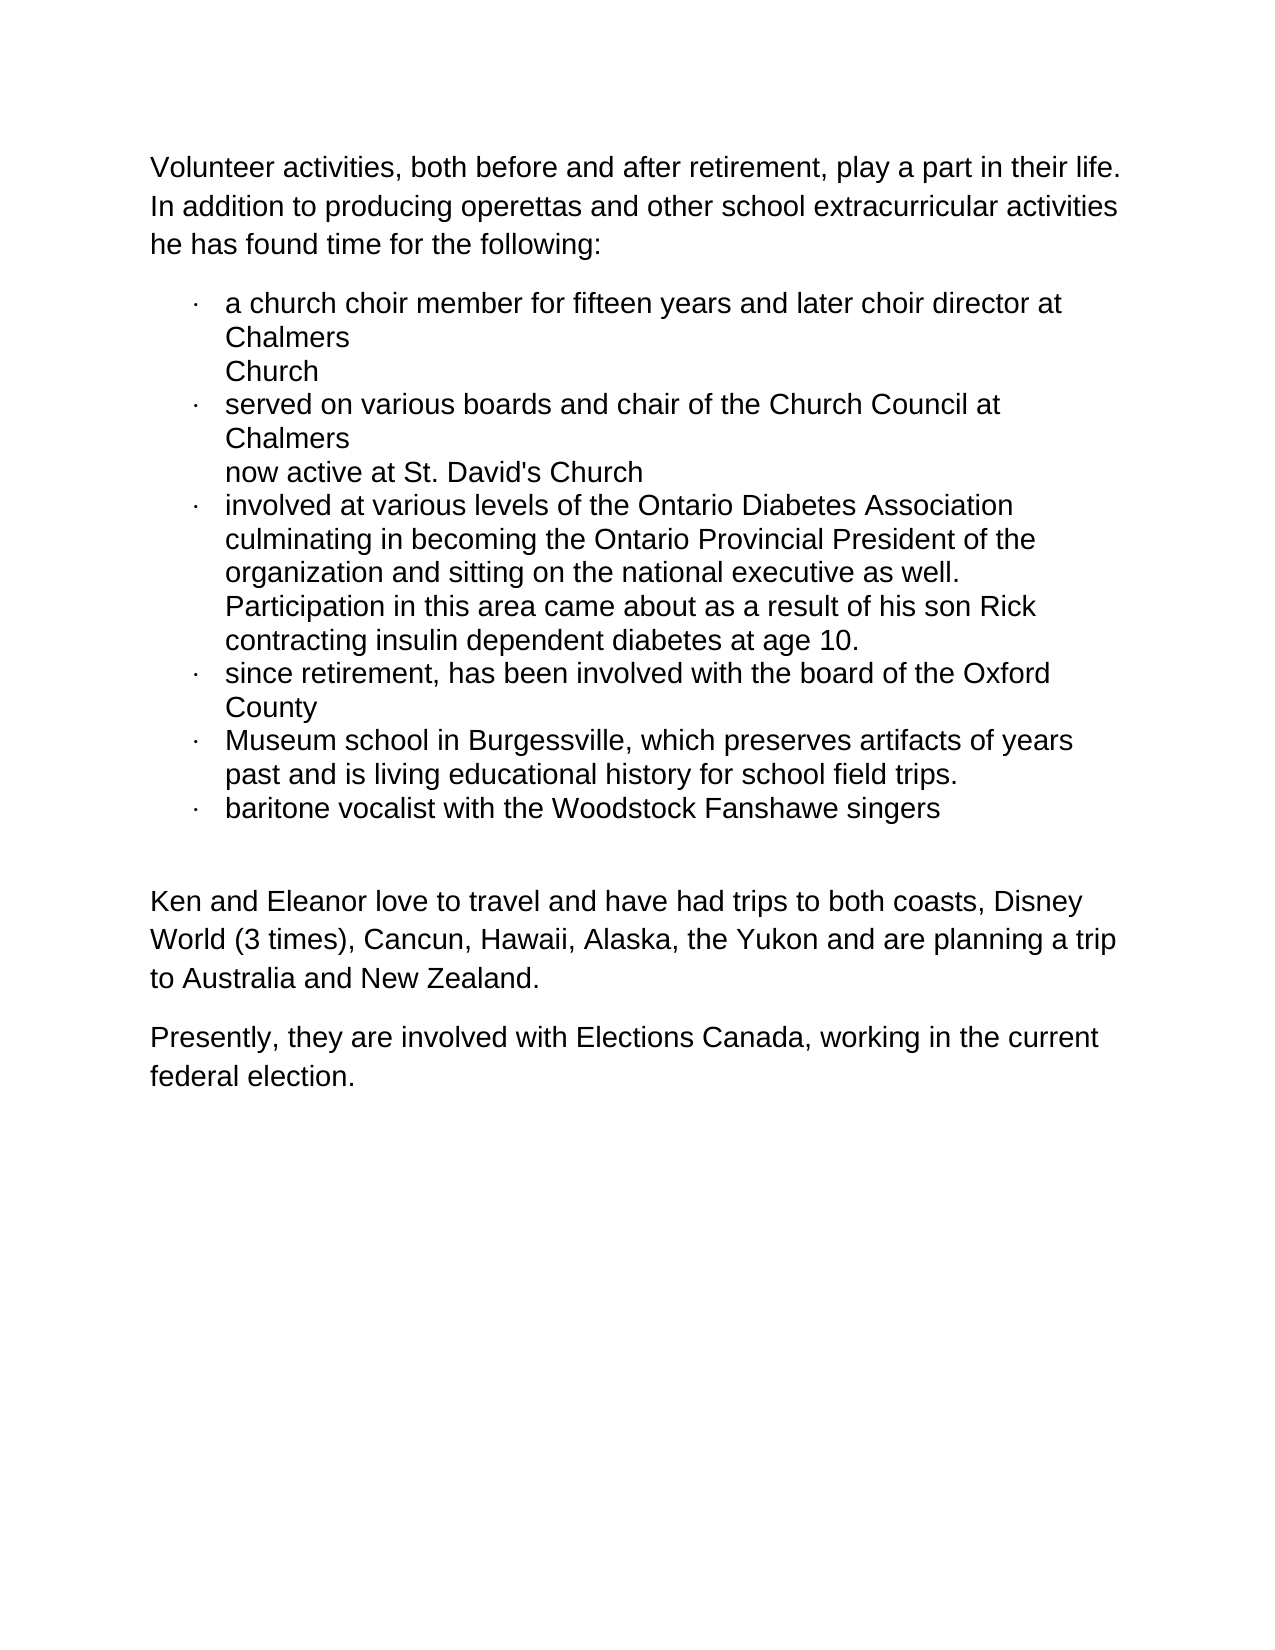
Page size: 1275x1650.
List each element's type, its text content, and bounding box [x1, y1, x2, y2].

text Volunteer activities, both before and after retirement, play a part in their life. In addition to producing operettas and other school extracurricular activities he has found time for the following: [150, 150, 1125, 261]
list Church [225, 354, 1125, 387]
text Presently, they are involved with Elections Canada, working in the current federal election. [150, 1020, 1125, 1092]
list involved at various levels of the Ontario Diabetes Association culminating in becoming the Ontario Provincial President of the organization and sitting on the national executive as well. Participation in this area came about as a result of his son Rick contracting insulin dependent diabetes at age 10. [187, 488, 1125, 656]
list a church choir member for fifteen years and later choir director at Chalmers [187, 286, 1125, 354]
list Museum school in Burgessville, which preserves artifacts of years past and is living educational history for school field trips. [187, 723, 1125, 791]
list baritone vocalist with the Woodstock Fanshawe singers [187, 791, 1125, 824]
list served on various boards and chair of the Church Council at Chalmers [187, 387, 1125, 454]
list since retirement, has been involved with the board of the Oxford County [187, 656, 1125, 723]
list now active at St. David's Church [225, 454, 1125, 488]
text Ken and Eleanor love to travel and have had trips to both coasts, Disney World (3 times), Cancun, Hawaii, Alaska, the Yukon and are planning a trip to Australia and New Zealand. [150, 884, 1125, 994]
